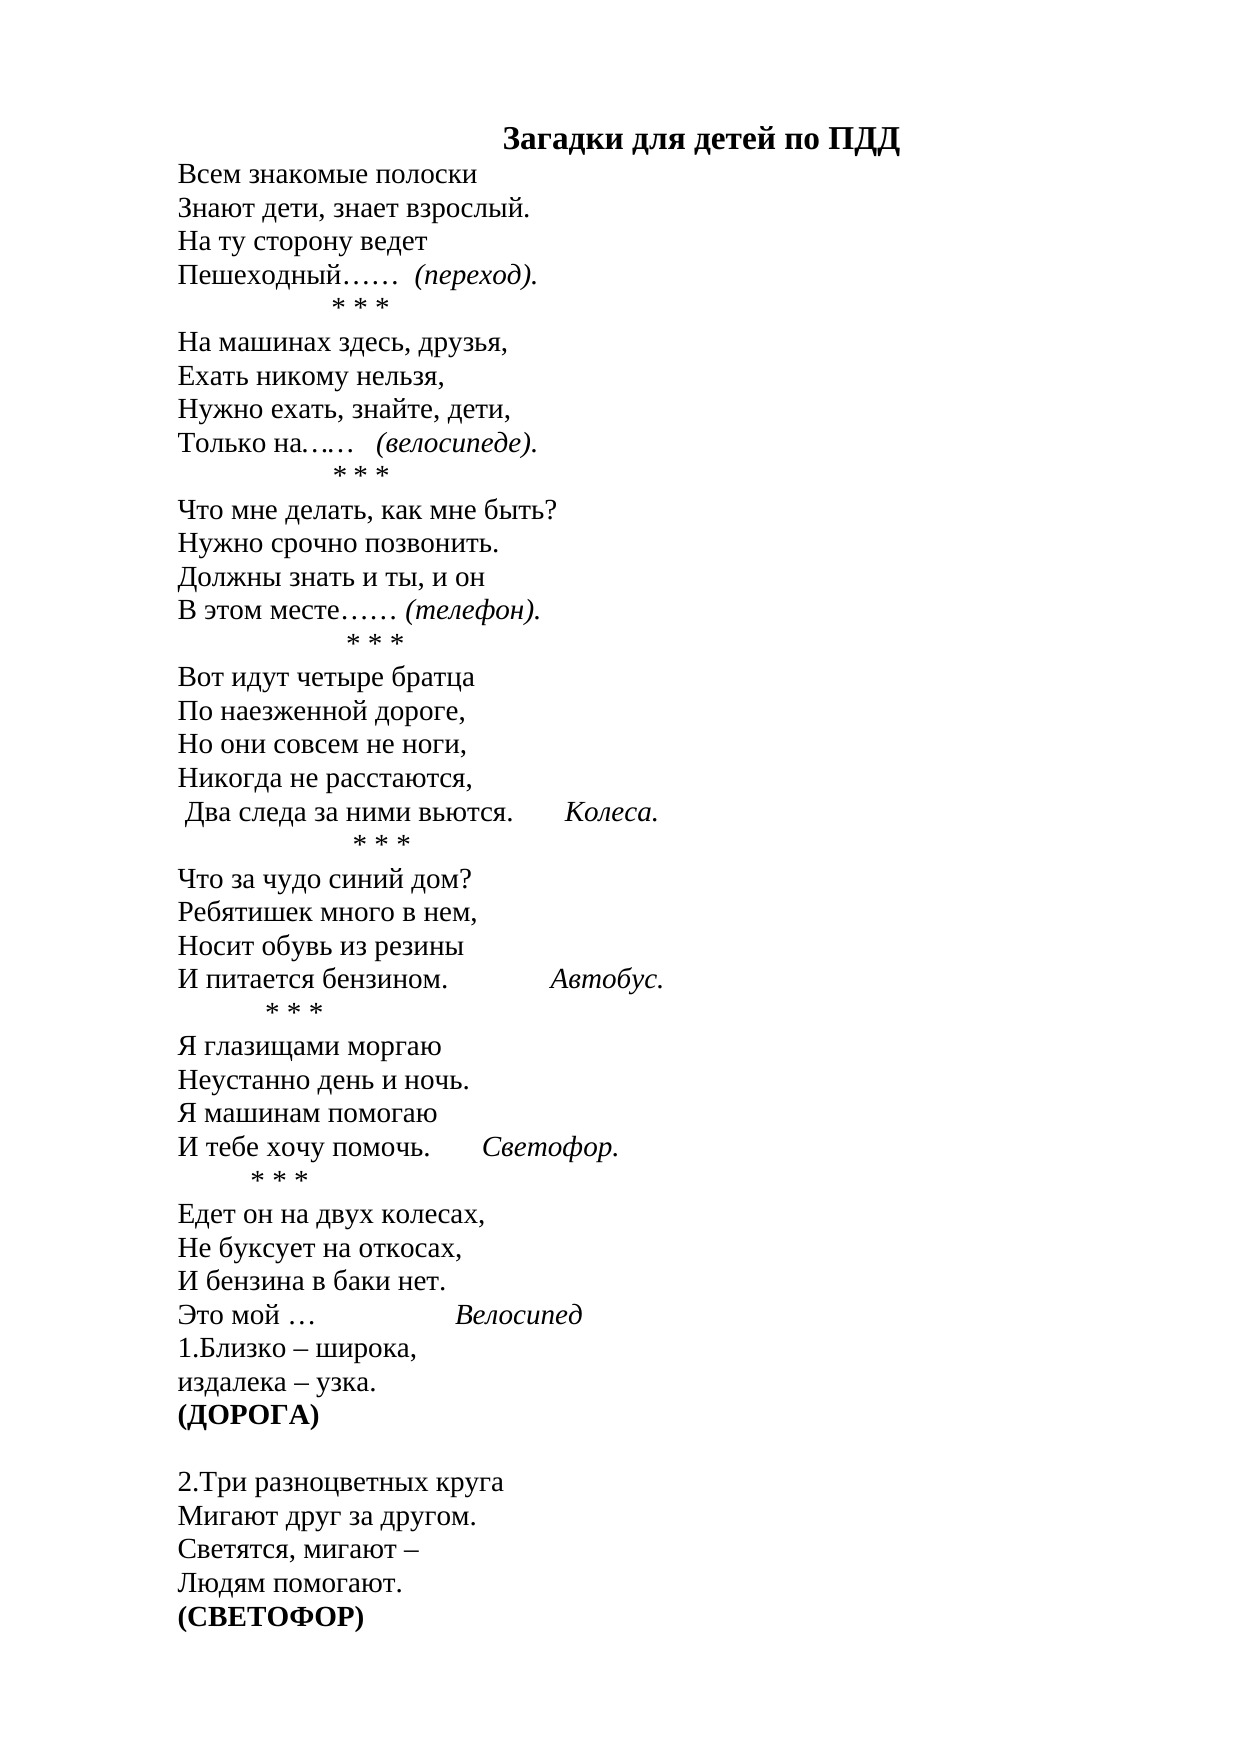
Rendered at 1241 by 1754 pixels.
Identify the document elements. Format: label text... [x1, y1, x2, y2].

text * * * [177, 458, 1152, 492]
text Что мне делать, как мне быть? [177, 492, 1152, 525]
text Только на…… (велосипеде). [177, 425, 1152, 458]
text Но они совсем не ноги, [177, 727, 1152, 760]
text Что за чудо синий дом? [177, 861, 1152, 894]
text Никогда не расстаются, [177, 760, 1152, 794]
text Ребятишек много в нем, [177, 894, 1152, 928]
text И тебе хочу помочь. Светофор. [177, 1129, 1152, 1163]
text И бензина в баки нет. [177, 1263, 1152, 1297]
text Я глазищами моргаю [177, 1028, 1152, 1062]
text Нужно ехать, знайте, дети, [177, 391, 1152, 425]
text Едет он на двух колесах, [177, 1196, 1152, 1230]
text Нужно срочно позвонить. [177, 525, 1152, 559]
text * * * [177, 1163, 1152, 1196]
text Знают дети, знает взрослый. [177, 190, 1152, 223]
text По наезженной дороге, [177, 693, 1152, 727]
text На ту сторону ведет [177, 223, 1152, 257]
text * * * [177, 995, 1152, 1028]
text Ехать никому нельзя, [177, 358, 1152, 391]
text На машинах здесь, друзья, [177, 324, 1152, 358]
text * * * [177, 291, 1152, 324]
text * * * [177, 626, 1152, 659]
text Загадки для детей по ПДД [177, 118, 1152, 156]
text Это мой … Велосипед [177, 1297, 1152, 1330]
text И питается бензином. Автобус. [177, 961, 1152, 995]
text Два следа за ними вьются. Колеса. [177, 794, 1152, 827]
text В этом месте…… (телефон). [177, 592, 1152, 626]
text Не буксует на откосах, [177, 1230, 1152, 1263]
text Пешеходный…… (переход). [177, 257, 1152, 291]
text * * * [177, 827, 1152, 861]
text Всем знакомые полоски [177, 156, 1152, 190]
text Должны знать и ты, и он [177, 559, 1152, 592]
text Носит обувь из резины [177, 928, 1152, 961]
text Вот идут четыре братца [177, 659, 1152, 693]
text Я машинам помогаю [177, 1096, 1152, 1129]
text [177, 1330, 1152, 1632]
text Неустанно день и ночь. [177, 1062, 1152, 1096]
